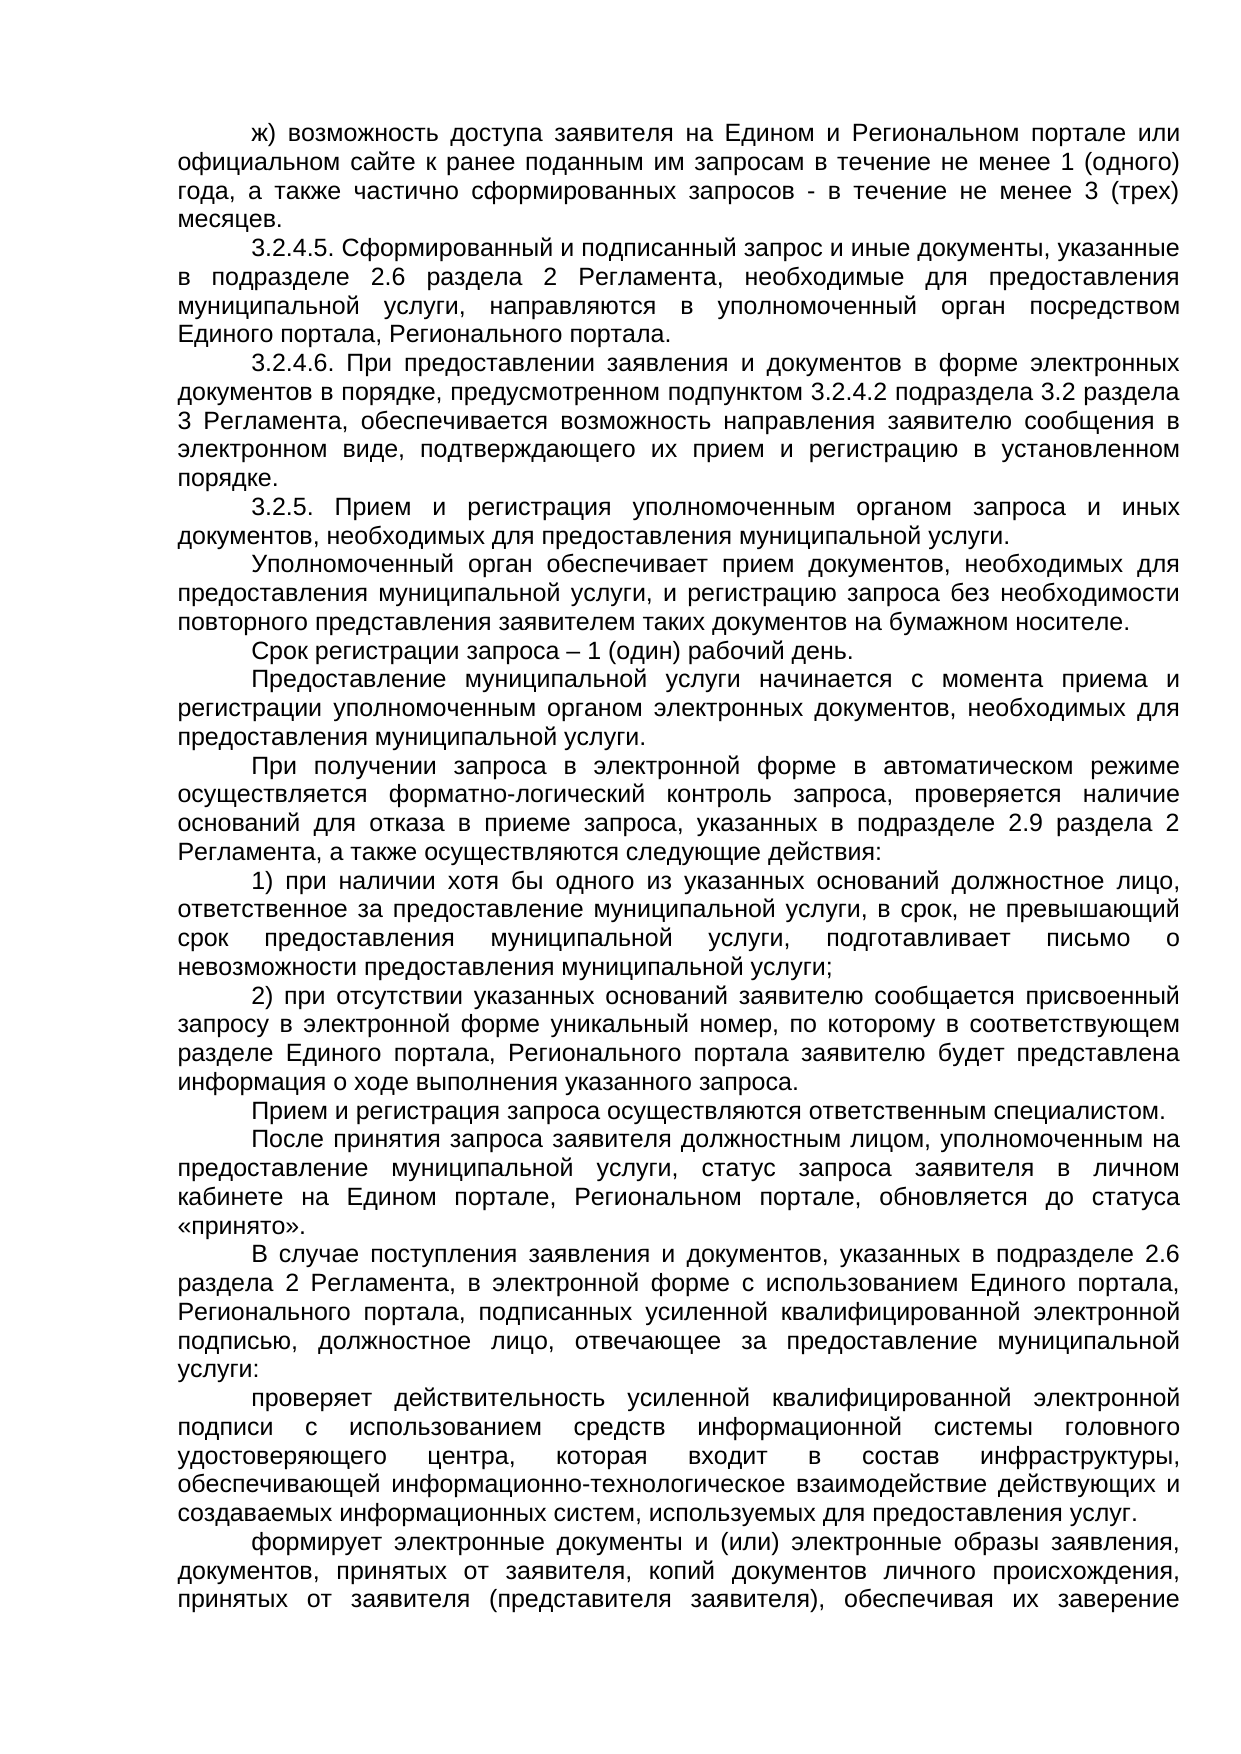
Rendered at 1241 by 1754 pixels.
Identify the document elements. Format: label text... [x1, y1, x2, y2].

text Уполномоченный орган обеспечивает прием документов, необходимых для предоставления муниципальной услуги, и регистрацию запроса без необходимости повторного представления заявителем таких документов на бумажном носителе. [177, 549, 1181, 636]
text При получении запроса в электронной форме в автоматическом режиме осуществляется форматно-логический контроль запроса, проверяется наличие оснований для отказа в приеме запроса, указанных в подразделе 2.9 раздела 2 Регламента, а также осуществляются следующие действия: [177, 751, 1181, 866]
text После принятия запроса заявителя должностным лицом, уполномоченным на предоставление муниципальной услуги, статус запроса заявителя в личном кабинете на Едином портале, Региональном портале, обновляется до статуса «принято». [177, 1124, 1181, 1239]
text Прием и регистрация запроса осуществляются ответственным специалистом. [177, 1096, 1181, 1124]
text 3.2.4.6. При предоставлении заявления и документов в форме электронных документов в порядке, предусмотренном подпунктом 3.2.4.2 подраздела 3.2 раздела 3 Регламента, обеспечивается возможность направления заявителю сообщения в электронном виде, подтверждающего их прием и регистрацию в установленном порядке. [177, 348, 1181, 492]
text 2) при отсутствии указанных оснований заявителю сообщается присвоенный запросу в электронной форме уникальный номер, по которому в соответствующем разделе Единого портала, Регионального портала заявителю будет представлена информация о ходе выполнения указанного запроса. [177, 981, 1181, 1096]
text В случае поступления заявления и документов, указанных в подразделе 2.6 раздела 2 Регламента, в электронной форме с использованием Единого портала, Регионального портала, подписанных усиленной квалифицированной электронной подписью, должностное лицо, отвечающее за предоставление муниципальной услуги: [177, 1239, 1181, 1383]
text ж) возможность доступа заявителя на Едином и Региональном портале или официальном сайте к ранее поданным им запросам в течение не менее 1 (одного) года, а также частично сформированных запросов - в течение не менее 3 (трех) месяцев. [177, 118, 1181, 233]
text Предоставление муниципальной услуги начинается с момента приема и регистрации уполномоченным органом электронных документов, необходимых для предоставления муниципальной услуги. [177, 664, 1181, 751]
text 3.2.4.5. Сформированный и подписанный запрос и иные документы, указанные в подразделе 2.6 раздела 2 Регламента, необходимые для предоставления муниципальной услуги, направляются в уполномоченный орган посредством Единого портала, Регионального портала. [177, 233, 1181, 348]
text проверяет действительность усиленной квалифицированной электронной подписи с использованием средств информационной системы головного удостоверяющего центра, которая входит в состав инфраструктуры, обеспечивающей информационно-технологическое взаимодействие действующих и создаваемых информационных систем, используемых для предоставления услуг. [177, 1383, 1181, 1527]
text Срок регистрации запроса – 1 (один) рабочий день. [177, 636, 1181, 664]
text 3.2.5. Прием и регистрация уполномоченным органом запроса и иных документов, необходимых для предоставления муниципальной услуги. [177, 492, 1181, 549]
text 1) при наличии хотя бы одного из указанных оснований должностное лицо, ответственное за предоставление муниципальной услуги, в срок, не превышающий срок предоставления муниципальной услуги, подготавливает письмо о невозможности предоставления муниципальной услуги; [177, 866, 1181, 981]
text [177, 1527, 1181, 1613]
